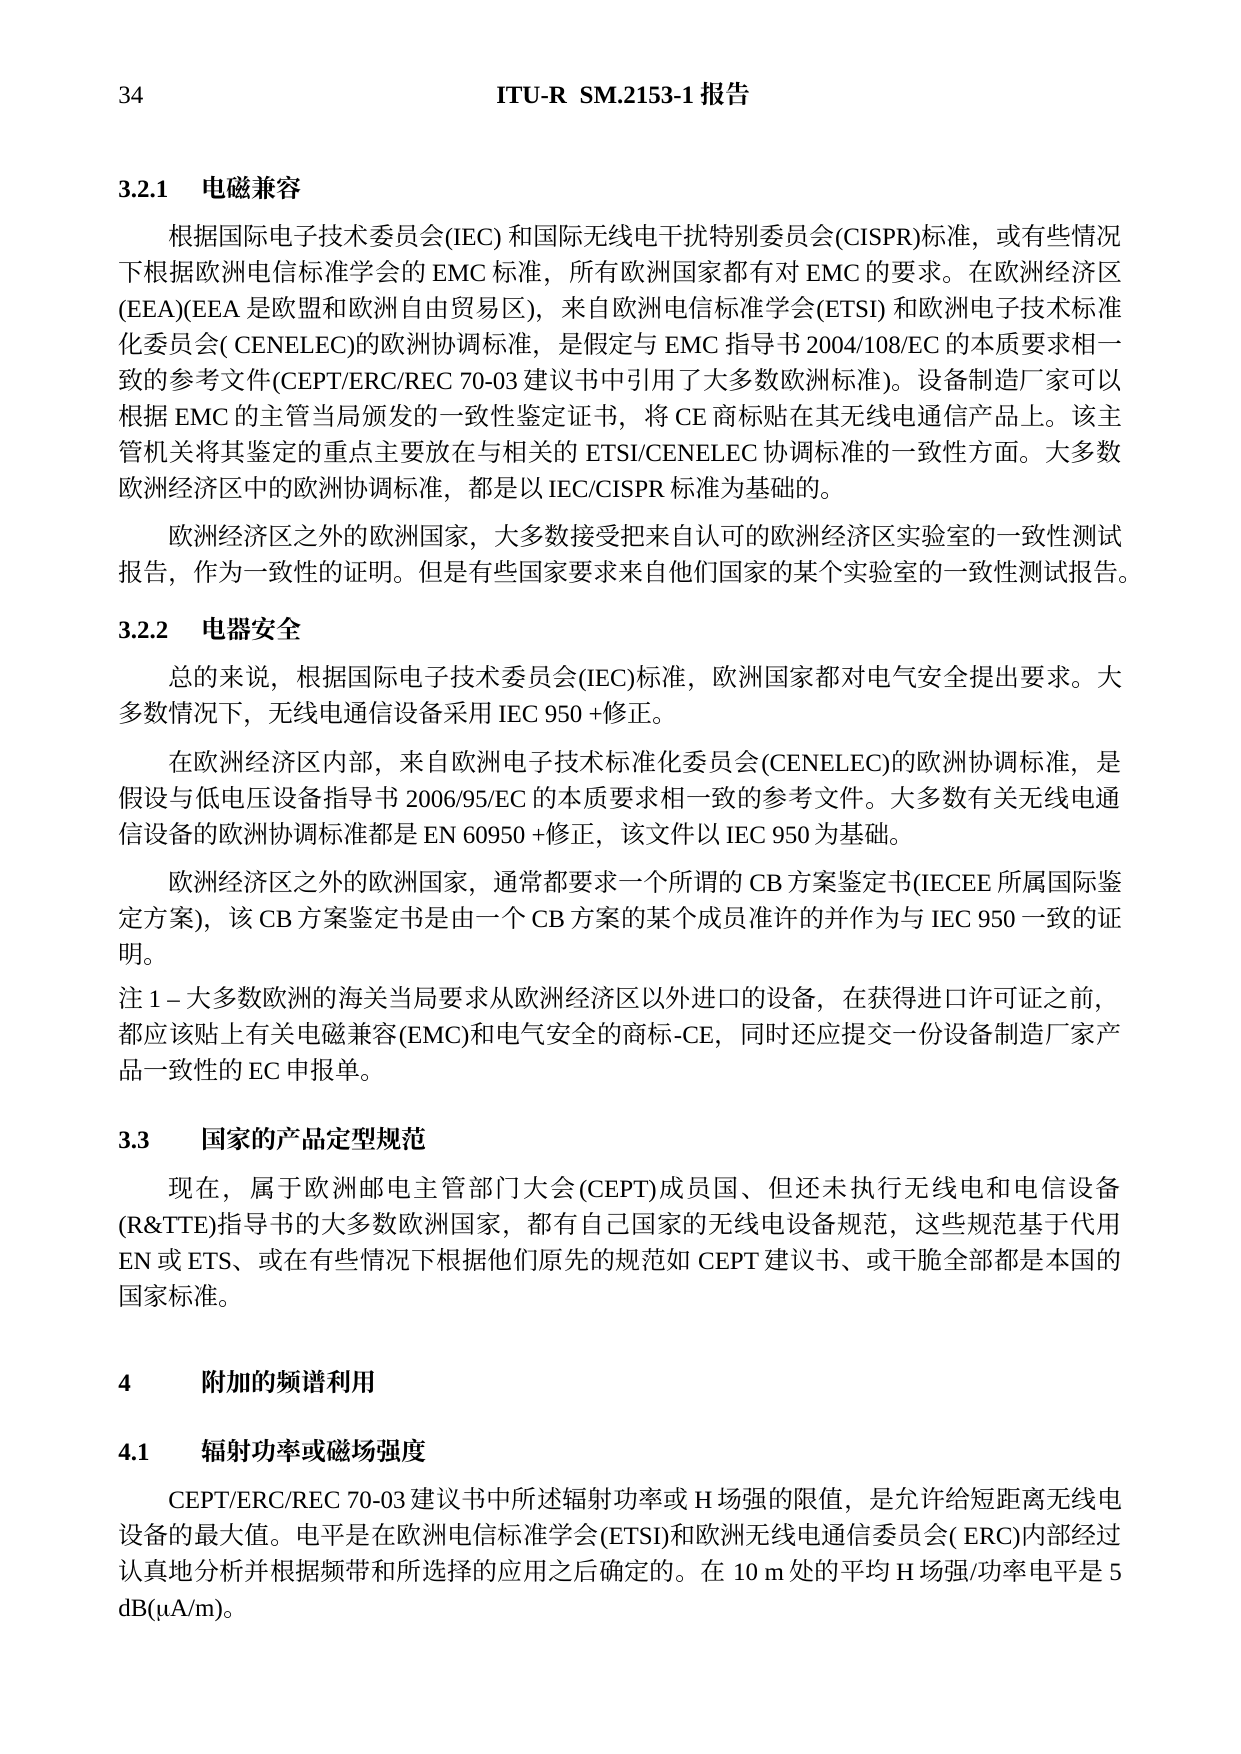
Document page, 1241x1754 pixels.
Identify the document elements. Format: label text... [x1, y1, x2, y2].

subtitle 3.3 国家的产品定型规范 [118, 1120, 1122, 1156]
text 注1 – 大多数欧洲的海关当局要求从欧洲经济区以外进口的设备，在获得进口许可证之前，都应该贴上有关电磁兼容(EMC)和电气安全的商标-CE，同时还应提交一份设备制造厂家产品一致性的EC申报单。 [118, 979, 1122, 1087]
subtitle 4.1 辐射功率或磁场强度 [118, 1432, 1122, 1467]
text 根据国际电子技术委员会(IEC) 和国际无线电干扰特别委员会(CISPR)标准，或有些情况下根据欧洲电信标准学会的EMC标准，所有欧洲国家都有对EMC的要求。在欧洲经济区(EEA)(EEA是欧盟和欧洲自由贸易区)，来自欧洲电信标准学会(ETSI) 和欧洲电子技术标准化委员会( CENELEC)的欧洲协调标准，是假定与EMC 指导书2004/108/EC的本质要求相一致的参考文件(CEPT/ERC/REC 70-03建议书中引用了大多数欧洲标准)。设备制造厂家可以根据EMC的主管当局颁发的一致性鉴定证书，将CE商标贴在其无线电通信产品上。该主管机关将其鉴定的重点主要放在与相关的ETSI/CENELEC协调标准的一致性方面。大多数欧洲经济区中的欧洲协调标准，都是以IEC/CISPR标准为基础的。 [118, 217, 1122, 504]
text 欧洲经济区之外的欧洲国家，大多数接受把来自认可的欧洲经济区实验室的一致性测试报告，作为一致性的证明。但是有些国家要求来自他们国家的某个实验室的一致性测试报告。 [118, 517, 1122, 589]
text 总的来说，根据国际电子技术委员会(IEC)标准，欧洲国家都对电气安全提出要求。大多数情况下，无线电通信设备采用IEC 950 +修正。 [118, 658, 1122, 730]
subtitle 电器安全 [118, 610, 1122, 646]
subtitle 电磁兼容 [118, 168, 1122, 204]
text CEPT/ERC/REC 70-03建议书中所述辐射功率或H场强的限值，是允许给短距离无线电设备的最大值。电平是在欧洲电信标准学会(ETSI)和欧洲无线电通信委员会( ERC)内部经过认真地分析并根据频带和所选择的应用之后确定的。在处的平均H场强/功率电平是5 dB(A/m)。 [118, 1480, 1122, 1624]
text 现在，属于欧洲邮电主管部门大会(CEPT)成员国、但还未执行无线电和电信设备(R&TTE)指导书的大多数欧洲国家，都有自己国家的无线电设备规范，这些规范基于代用EN或ETS、或在有些情况下根据他们原先的规范如CEPT建议书、或干脆全部都是本国的国家标准。 [118, 1168, 1122, 1312]
text 欧洲经济区之外的欧洲国家，通常都要求一个所谓的CB方案鉴定书(IECEE所属国际鉴定方案)，该CB方案鉴定书是由一个CB方案的某个成员准许的并作为与IEC 950一致的证明。 [118, 863, 1122, 971]
text 在欧洲经济区内部，来自欧洲电子技术标准化委员会(CENELEC)的欧洲协调标准，是假设与低电压设备指导书2006/95/EC的本质要求相一致的参考文件。大多数有关无线电通信设备的欧洲协调标准都是EN 60950 +修正，该文件以IEC 950为基础。 [118, 742, 1122, 850]
subtitle 4 附加的频谱利用 [118, 1362, 1122, 1398]
